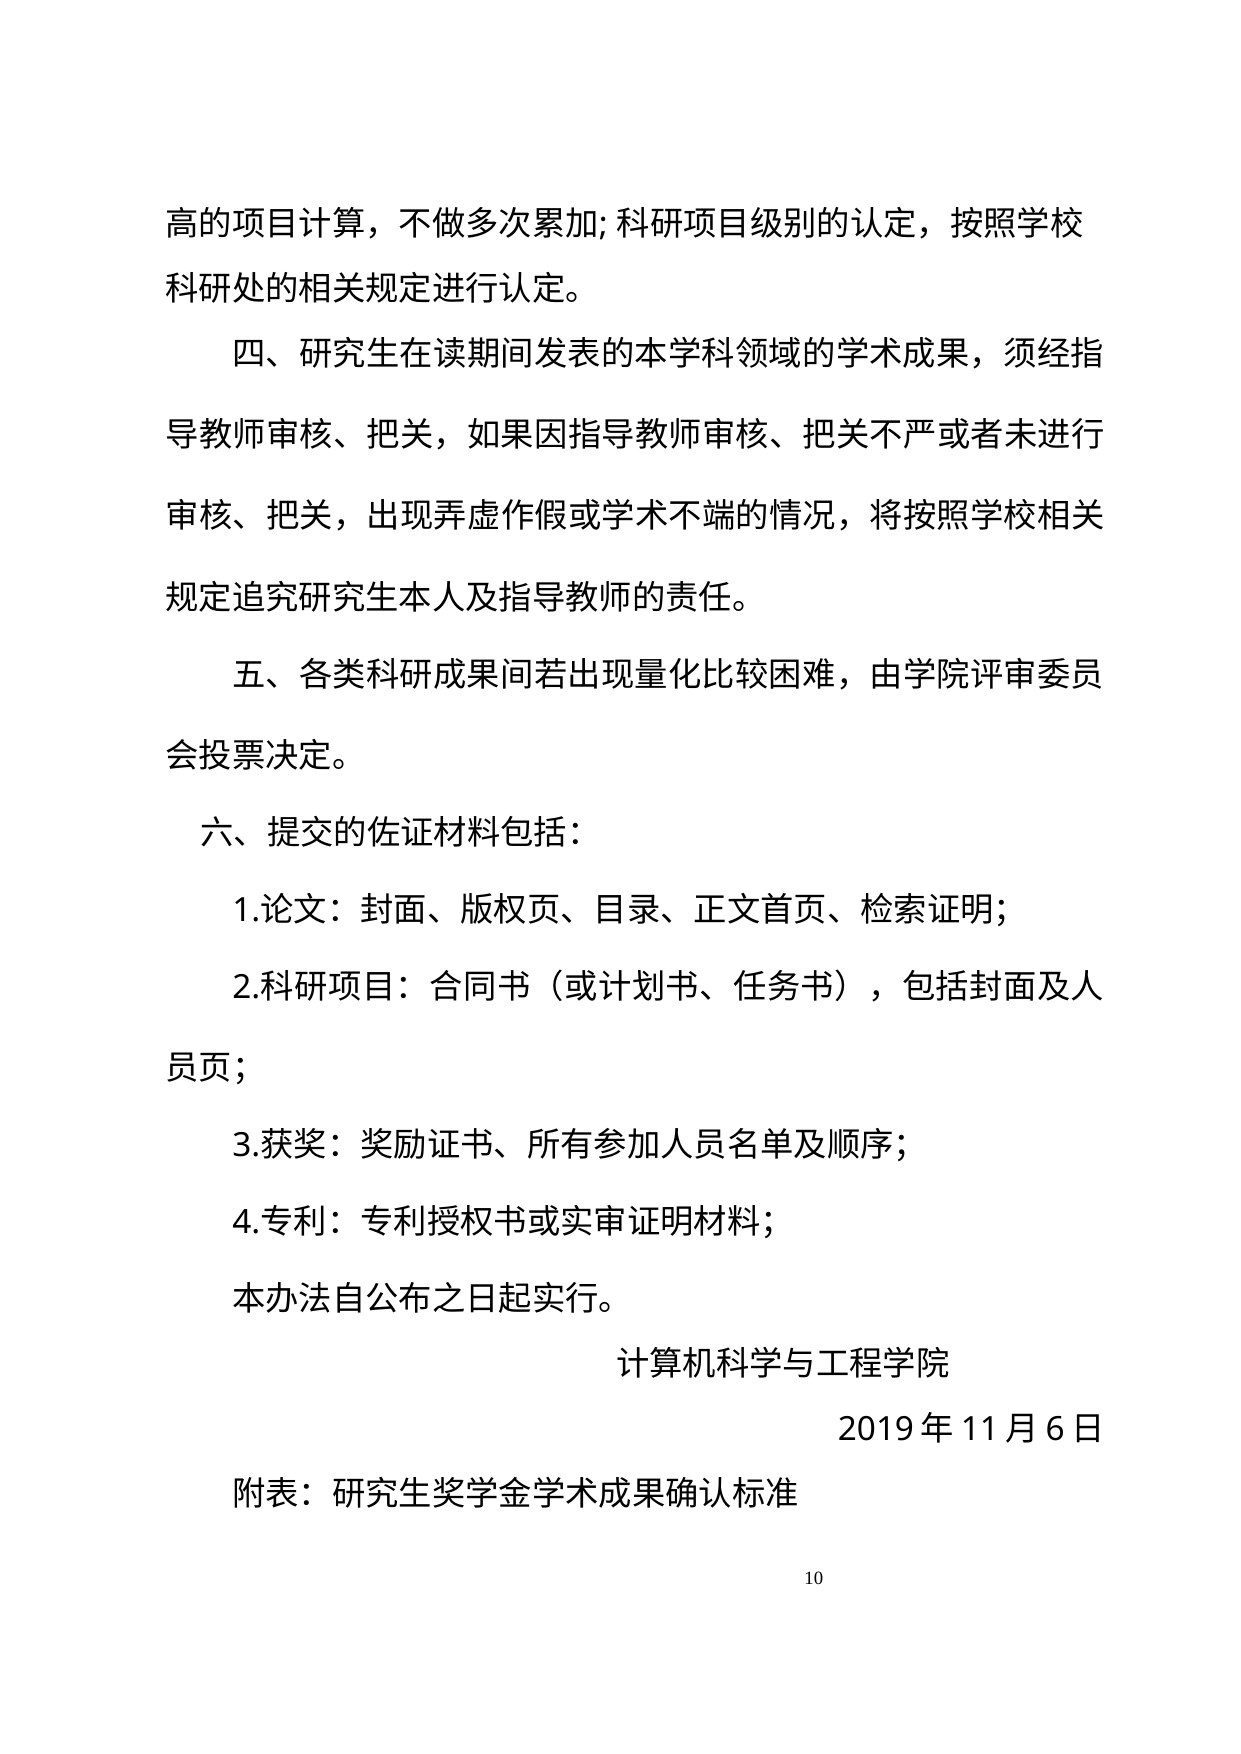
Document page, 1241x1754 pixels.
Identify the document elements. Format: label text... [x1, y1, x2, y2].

text 六、提交的佐证材料包括： [165, 797, 1104, 862]
text 1.论文：封面、版权页、目录、正文首页、检索证明； [165, 874, 1104, 939]
text 4.专利：专利授权书或实审证明材料； [165, 1187, 1104, 1252]
text 五、各类科研成果间若出现量化比较困难，由学院评审委员会投票决定。 [165, 639, 1104, 785]
text 计算机科学与工程学院 [165, 1329, 1104, 1394]
text 2019年11月6日 [165, 1394, 1104, 1459]
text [165, 188, 1104, 318]
text 3.获奖：奖励证书、所有参加人员名单及顺序； [165, 1110, 1104, 1175]
text 2.科研项目：合同书（或计划书、任务书），包括封面及人员页； [165, 951, 1104, 1098]
text 本办法自公布之日起实行。 [165, 1264, 1104, 1329]
text 附表：研究生奖学金学术成果确认标准 [165, 1459, 1104, 1524]
text 四、研究生在读期间发表的本学科领域的学术成果，须经指导教师审核、把关，如果因指导教师审核、把关不严或者未进行审核、把关，出现弄虚作假或学术不端的情况，将按照学校相关规定追究研究生本人及指导教师的责任。 [165, 318, 1104, 627]
